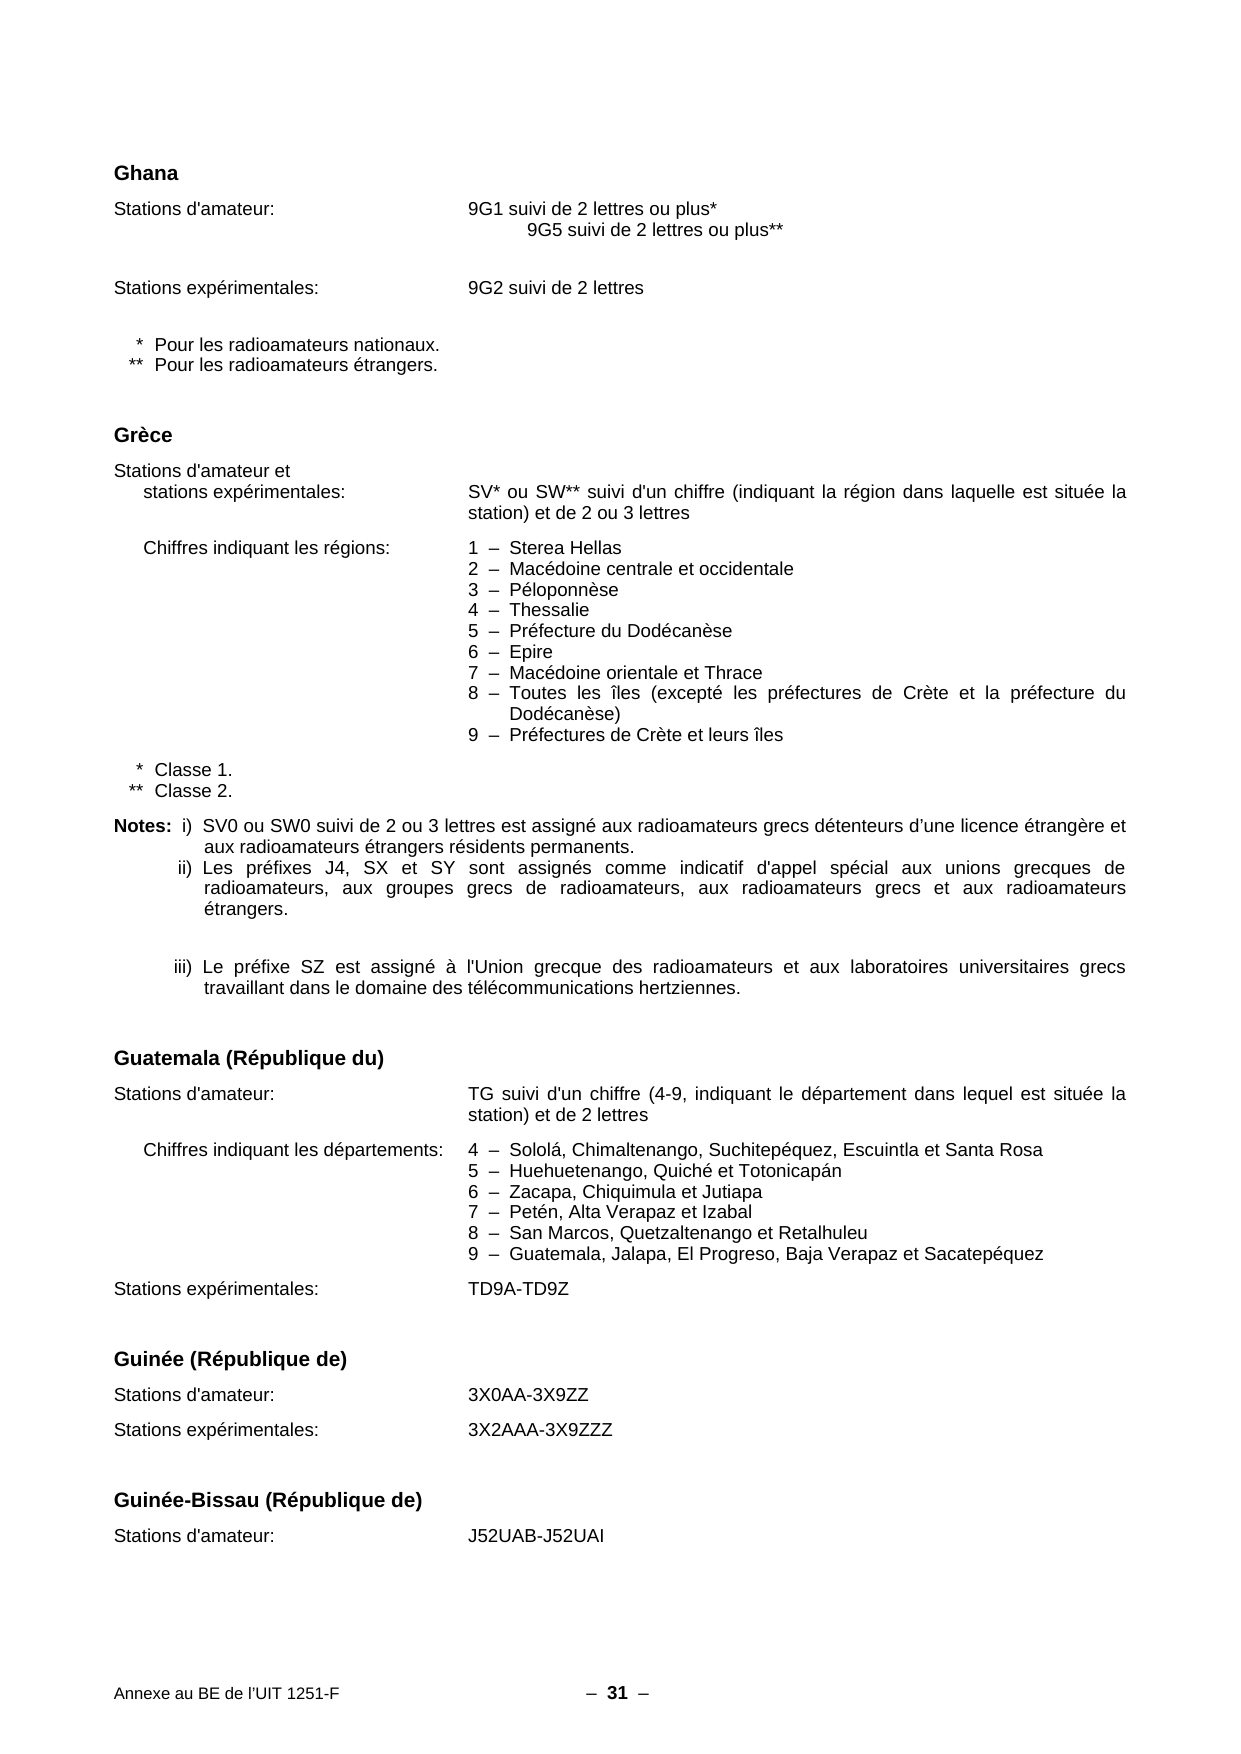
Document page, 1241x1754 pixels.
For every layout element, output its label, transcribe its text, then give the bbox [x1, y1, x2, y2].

text Stations d'amateur: 3X0AA-3X9ZZ [113, 1385, 1127, 1406]
text Guatemala (République du) [113, 1049, 1127, 1069]
text Stations d'amateur: J52UAB-J52UAI [113, 1526, 1127, 1547]
text Ghana [113, 163, 1127, 184]
text * Pour les radioamateurs nationaux. ** Pour les radioamateurs étrangers. [113, 334, 1127, 376]
text Chiffres indiquant les départements: 4 – Sololá, Chimaltenango, Suchitepéquez, Escuintla et Santa Rosa 5 – Huehuetenango, Quiché et Totonicapán 6 – Zacapa, Chiquimula et Jutiapa 7 – Petén, Alta Verapaz et Izabal 8 – San Marcos, Quetzaltenango et Retalhuleu 9 – Guatemala, Jalapa, El Progreso, Baja Verapaz et Sacatepéquez [113, 1140, 1127, 1264]
text Stations d'amateur et stations expérimentales: SV* ou SW** suivi d'un chiffre (indiquant la région dans laquelle est située la station) et de 2 ou 3 lettres [113, 461, 1127, 523]
text Guinée (République de) [113, 1350, 1127, 1370]
text Stations d'amateur: TG suivi d'un chiffre (4-9, indiquant le département dans lequel est située la station) et de 2 lettres [113, 1084, 1127, 1125]
text 9G5 suivi de 2 lettres ou plus** [113, 219, 1127, 240]
text iii) Le préfixe SZ est assigné à l'Union grecque des radioamateurs et aux laboratoires universitaires grecs travaillant dans le domaine des télécommunications hertziennes. [113, 957, 1127, 999]
text Guinée-Bissau (République de) [113, 1491, 1127, 1512]
text ii) Les préfixes J4, SX et SY sont assignés comme indicatif d'appel spécial aux unions grecques de radioamateurs, aux groupes grecs de radioamateurs, aux radioamateurs grecs et aux radioamateurs étrangers. [113, 857, 1127, 920]
text Chiffres indiquant les régions: 1 – Sterea Hellas 2 – Macédoine centrale et occidentale 3 – Péloponnèse 4 – Thessalie 5 – Préfecture du Dodécanèse 6 – Epire 7 – Macédoine orientale et Thrace 8 – Toutes les îles (excepté les préfectures de Crète et la préfecture du Dodécanèse) 9 – Préfectures de Crète et leurs îles [113, 538, 1127, 745]
text Stations expérimentales: 9G2 suivi de 2 lettres [113, 278, 1127, 298]
text Stations d'amateur: 9G1 suivi de 2 lettres ou plus* [113, 199, 1127, 219]
text Notes: i) SV0 ou SW0 suivi de 2 ou 3 lettres est assigné aux radioamateurs grecs détenteurs d’une licence étrangère et aux radioamateurs étrangers résidents permanents. [113, 816, 1127, 857]
text * Classe 1. ** Classe 2. [113, 760, 1127, 801]
text Stations expérimentales: 3X2AAA-3X9ZZZ [113, 1420, 1127, 1441]
text Stations expérimentales: TD9A-TD9Z [113, 1279, 1127, 1300]
text Grèce [113, 426, 1127, 447]
